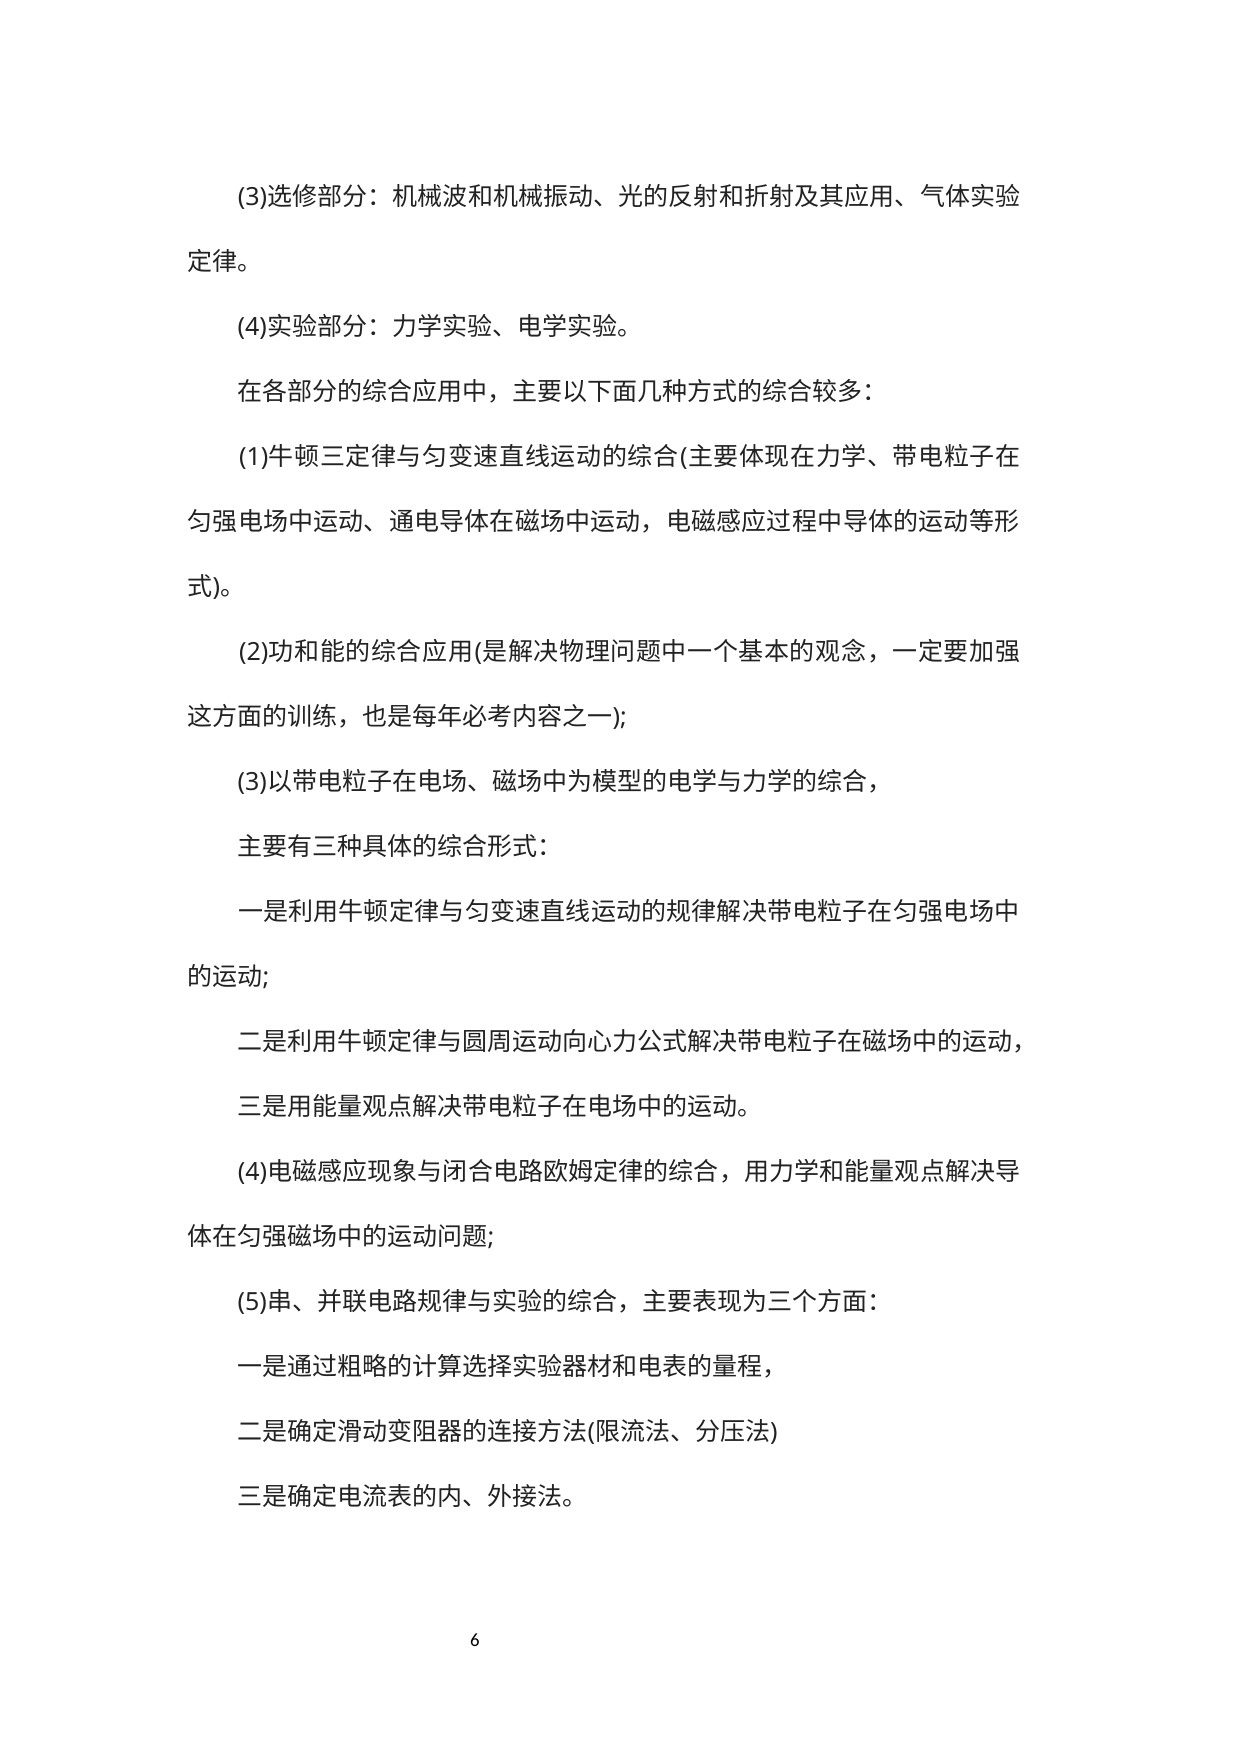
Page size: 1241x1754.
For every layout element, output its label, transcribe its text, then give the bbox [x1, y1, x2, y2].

text 二是确定滑动变阻器的连接方法(限流法、分压法) [187, 1397, 1021, 1462]
text (4)实验部分：力学实验、电学实验。 [187, 292, 1021, 357]
text (3)以带电粒子在电场、磁场中为模型的电学与力学的综合， [187, 747, 1021, 812]
text 一是利用牛顿定律与匀变速直线运动的规律解决带电粒子在匀强电场中的运动; [187, 877, 1021, 1007]
text (2)功和能的综合应用(是解决物理问题中一个基本的观念，一定要加强这方面的训练，也是每年必考内容之一); [187, 617, 1021, 747]
text (3)选修部分：机械波和机械振动、光的反射和折射及其应用、气体实验定律。 [187, 162, 1021, 292]
text (1)牛顿三定律与匀变速直线运动的综合(主要体现在力学、带电粒子在匀强电场中运动、通电导体在磁场中运动，电磁感应过程中导体的运动等形式)。 [187, 422, 1021, 617]
text (4)电磁感应现象与闭合电路欧姆定律的综合，用力学和能量观点解决导体在匀强磁场中的运动问题; [187, 1137, 1021, 1267]
text 一是通过粗略的计算选择实验器材和电表的量程， [187, 1332, 1021, 1397]
text 二是利用牛顿定律与圆周运动向心力公式解决带电粒子在磁场中的运动， [187, 1007, 1021, 1072]
text 三是用能量观点解决带电粒子在电场中的运动。 [187, 1072, 1021, 1137]
text 三是确定电流表的内、外接法。 [187, 1462, 1021, 1527]
text 在各部分的综合应用中，主要以下面几种方式的综合较多： [187, 357, 1021, 422]
text (5)串、并联电路规律与实验的综合，主要表现为三个方面： [187, 1267, 1021, 1332]
text 主要有三种具体的综合形式： [187, 812, 1021, 877]
